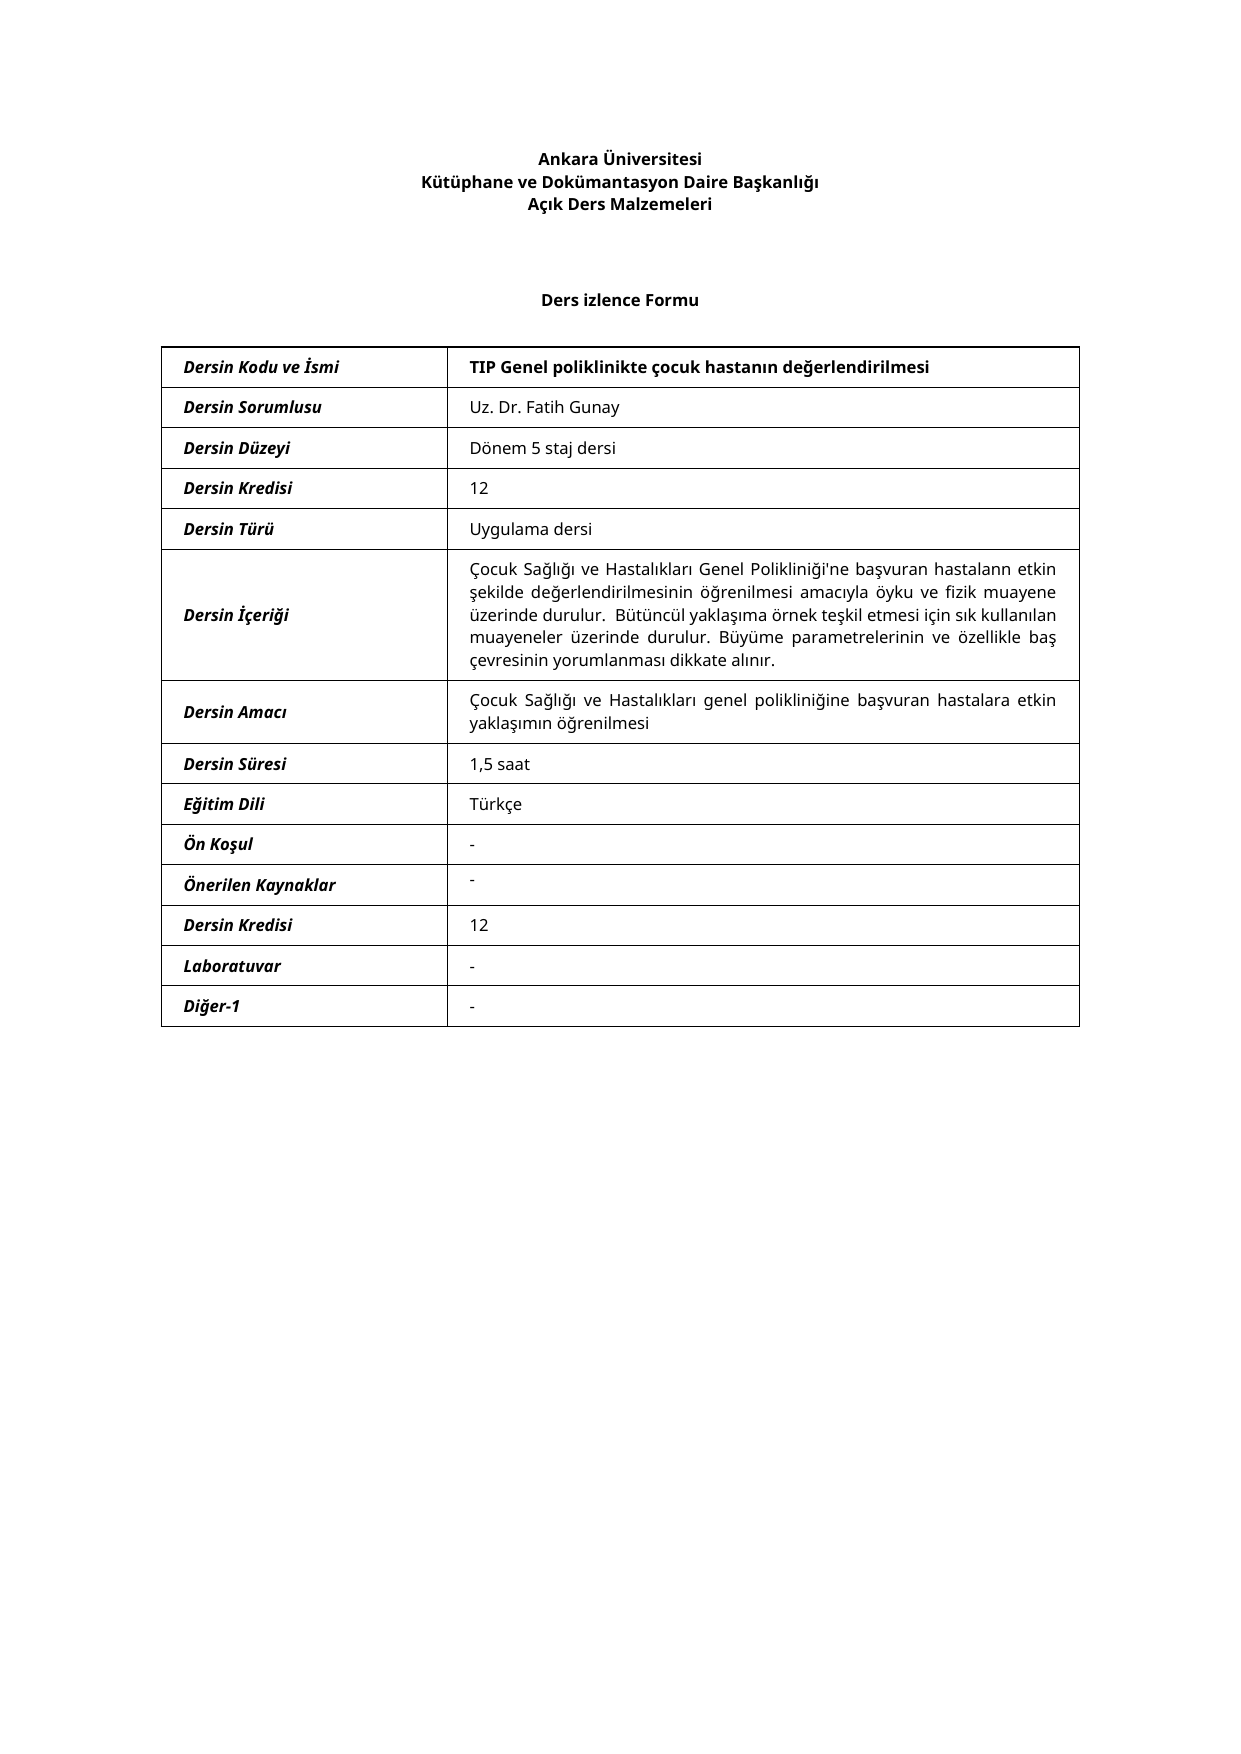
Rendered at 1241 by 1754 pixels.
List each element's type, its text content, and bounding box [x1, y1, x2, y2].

table_cell Eğitim Dili [162, 784, 447, 824]
table_cell Diğer-1 [162, 986, 447, 1026]
text Ankara Üniversitesi Kütüphane ve Dokümantasyon Daire Başkanlığı [148, 148, 1093, 193]
table_cell Önerilen Kaynaklar [162, 865, 447, 904]
table_cell Dersin Türü [162, 509, 447, 548]
table_cell - [448, 825, 1079, 864]
table_cell Dersin Kredisi [162, 906, 447, 945]
table_cell Laboratuvar [162, 946, 447, 985]
text Açık Ders Malzemeleri [148, 193, 1093, 216]
table_cell - [448, 946, 1079, 985]
table_cell Dönem 5 staj dersi [448, 428, 1079, 468]
table_cell 12 [448, 906, 1079, 945]
table_cell Uygulama dersi [448, 509, 1079, 548]
table_cell Ön Koşul [162, 825, 447, 864]
table_cell Çocuk Sağlığı ve Hastalıkları Genel Polikliniği'ne başvuran hastalann etkin şekilde değerlendirilmesinin öğrenilmesi amacıyla öyku ve fizik muayene üzerinde durulur. Bütüncül yaklaşıma örnek teşkil etmesi için sık kullanılan muayeneler üzerinde durulur. Büyüme parametrelerinin ve özellikle baş çevresinin yorumlanması dikkate alınır. [448, 550, 1079, 680]
table_header TIP Genel poliklinikte çocuk hastanın değerlendirilmesi [448, 348, 1079, 387]
text Ders izlence Formu [148, 288, 1093, 311]
table_cell Dersin Düzeyi [162, 428, 447, 468]
table_cell Dersin Kredisi [162, 469, 447, 508]
table_cell Dersin Süresi [162, 744, 447, 783]
table_cell 12 [448, 469, 1079, 508]
table_cell Uz. Dr. Fatih Gunay [448, 388, 1079, 427]
table_cell Dersin İçeriği [162, 550, 447, 680]
table_cell Dersin Amacı [162, 681, 447, 743]
table_header Dersin Kodu ve İsmi [162, 348, 447, 387]
table_cell - [448, 865, 1079, 904]
table_cell Çocuk Sağlığı ve Hastalıkları genel polikliniğine başvuran hastalara etkin yaklaşımın öğrenilmesi [448, 681, 1079, 743]
table_cell 1,5 saat [448, 744, 1079, 783]
table_cell Dersin Sorumlusu [162, 388, 447, 427]
table_cell - [448, 986, 1079, 1026]
table_cell Türkçe [448, 784, 1079, 824]
